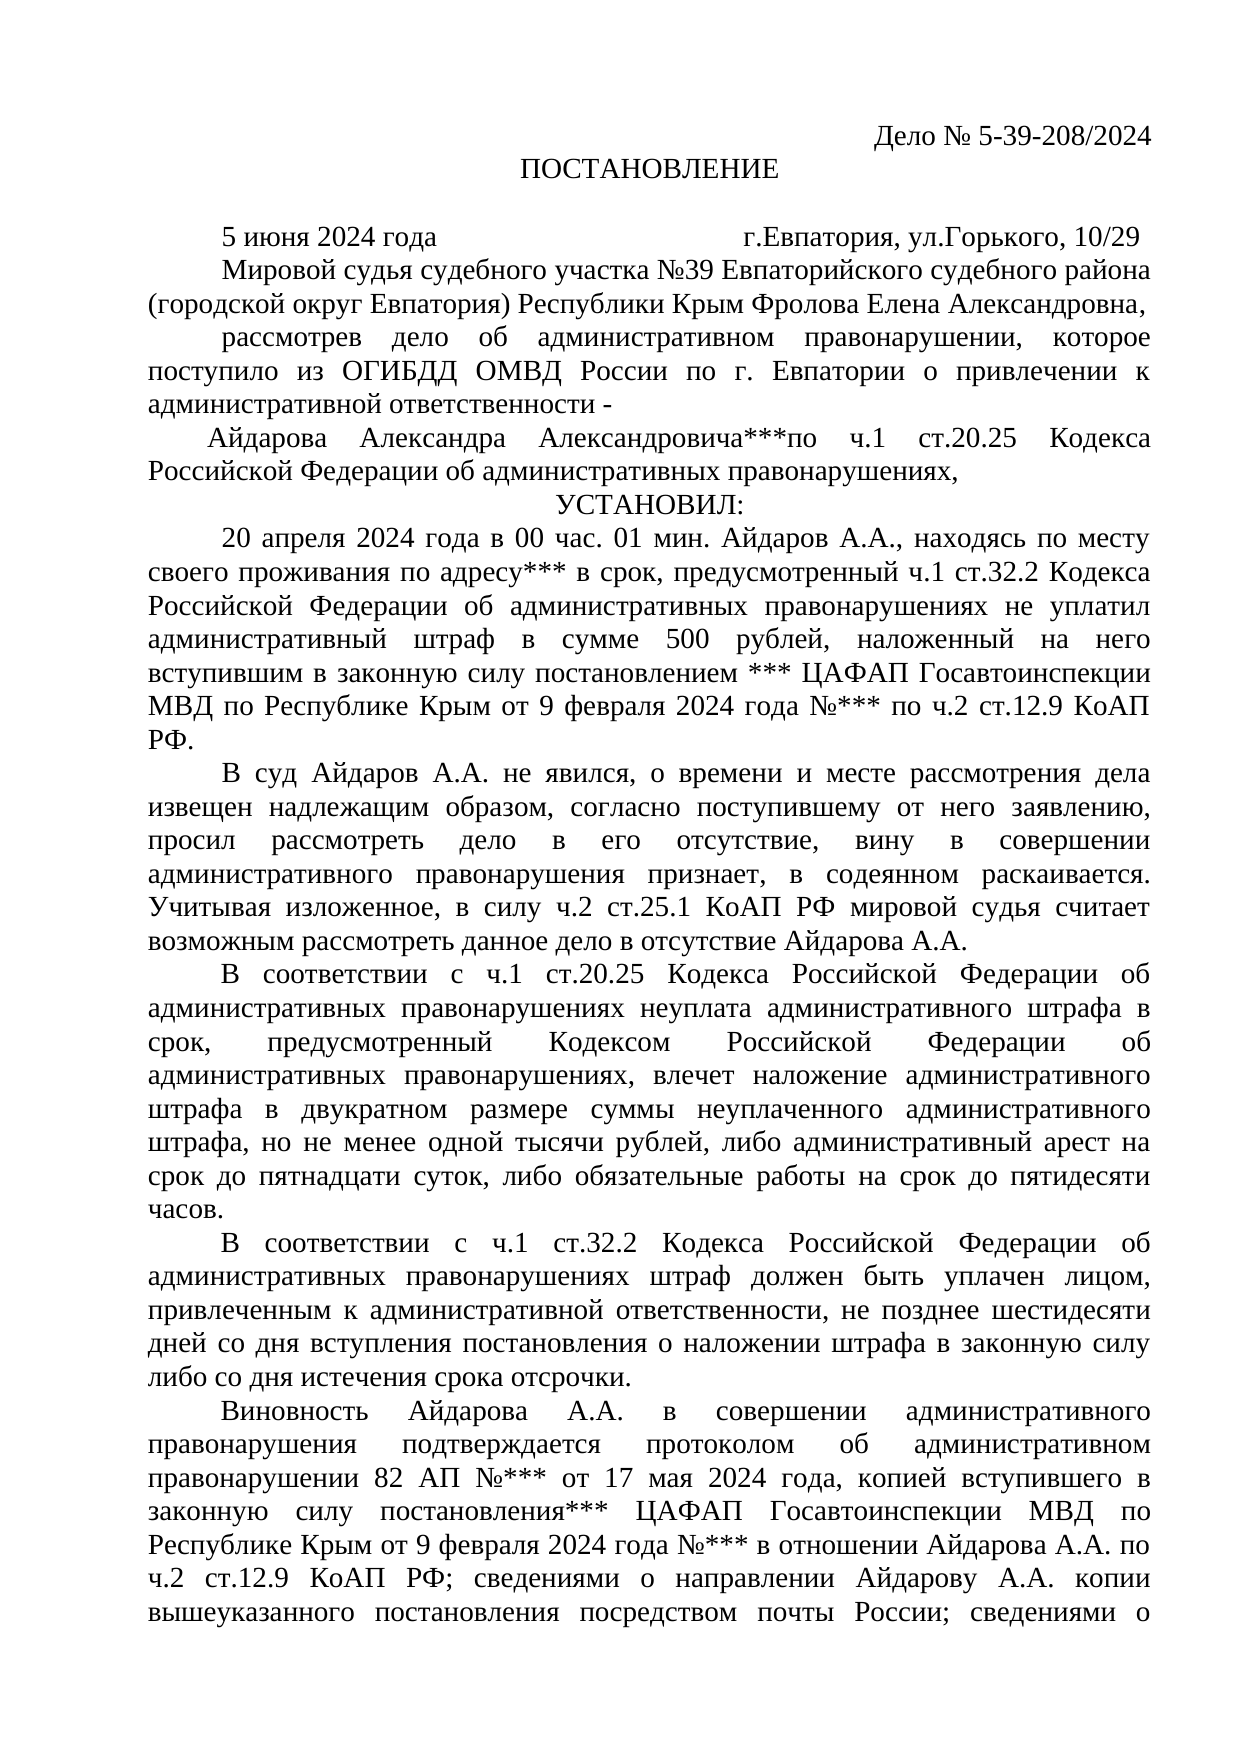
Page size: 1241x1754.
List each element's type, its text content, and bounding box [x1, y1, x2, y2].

text 20 апреля 2024 года в 00 час. 01 мин. Айдаров А.А., находясь по месту своего проживания по адресу*** в срок, предусмотренный ч.1 ст.32.2 Кодекса Российской Федерации об административных правонарушениях не уплатил административный штраф в сумме 500 рублей, наложенный на него вступившим в законную силу постановлением *** ЦАФАП Госавтоинспекции МВД по Республике Крым от 9 февраля 2024 года №*** по ч.2 ст.12.9 КоАП РФ. [148, 521, 1152, 755]
text В суд Айдаров А.А. не явился, о времени и месте рассмотрения дела извещен надлежащим образом, согласно поступившему от него заявлению, просил рассмотреть дело в его отсутствие, вину в совершении административного правонарушения признает, в содеянном раскаивается. Учитывая изложенное, в силу ч.2 ст.25.1 КоАП РФ мировой судья считает возможным рассмотреть данное дело в отсутствие Айдарова А.А. [148, 755, 1152, 957]
text В соответствии с ч.1 ст.32.2 Кодекса Российской Федерации об административных правонарушениях штраф должен быть уплачен лицом, привлеченным к административной ответственности, не позднее шестидесяти дней со дня вступления постановления о наложении штрафа в законную силу либо со дня истечения срока отсрочки. [148, 1225, 1152, 1393]
text В соответствии с ч.1 ст.20.25 Кодекса Российской Федерации об административных правонарушениях неуплата административного штрафа в срок, предусмотренный Кодексом Российской Федерации об административных правонарушениях, влечет наложение административного штрафа в двукратном размере суммы неуплаченного административного штрафа, но не менее одной тысячи рублей, либо административный арест на срок до пятнадцати суток, либо обязательные работы на срок до пятидесяти часов. [148, 957, 1152, 1225]
text Дело № 5-39-208/2024 [148, 118, 1152, 152]
text ПОСТАНОВЛЕНИЕ [148, 152, 1152, 185]
text УСТАНОВИЛ: [148, 487, 1152, 521]
text Мировой судья судебного участка №39 Евпаторийского судебного района (городской округ Евпатория) Республики Крым Фролова Елена Александровна, [148, 252, 1152, 319]
text 5 июня 2024 года г.Евпатория, ул.Горького, 10/29 [148, 219, 1152, 252]
text рассмотрев дело об административном правонарушении, которое поступило из ОГИБДД ОМВД России по г. Евпатории о привлечении к административной ответственности - [148, 319, 1152, 420]
text Айдарова Александра Александровича***по ч.1 ст.20.25 Кодекса Российской Федерации об административных правонарушениях, [148, 420, 1152, 487]
